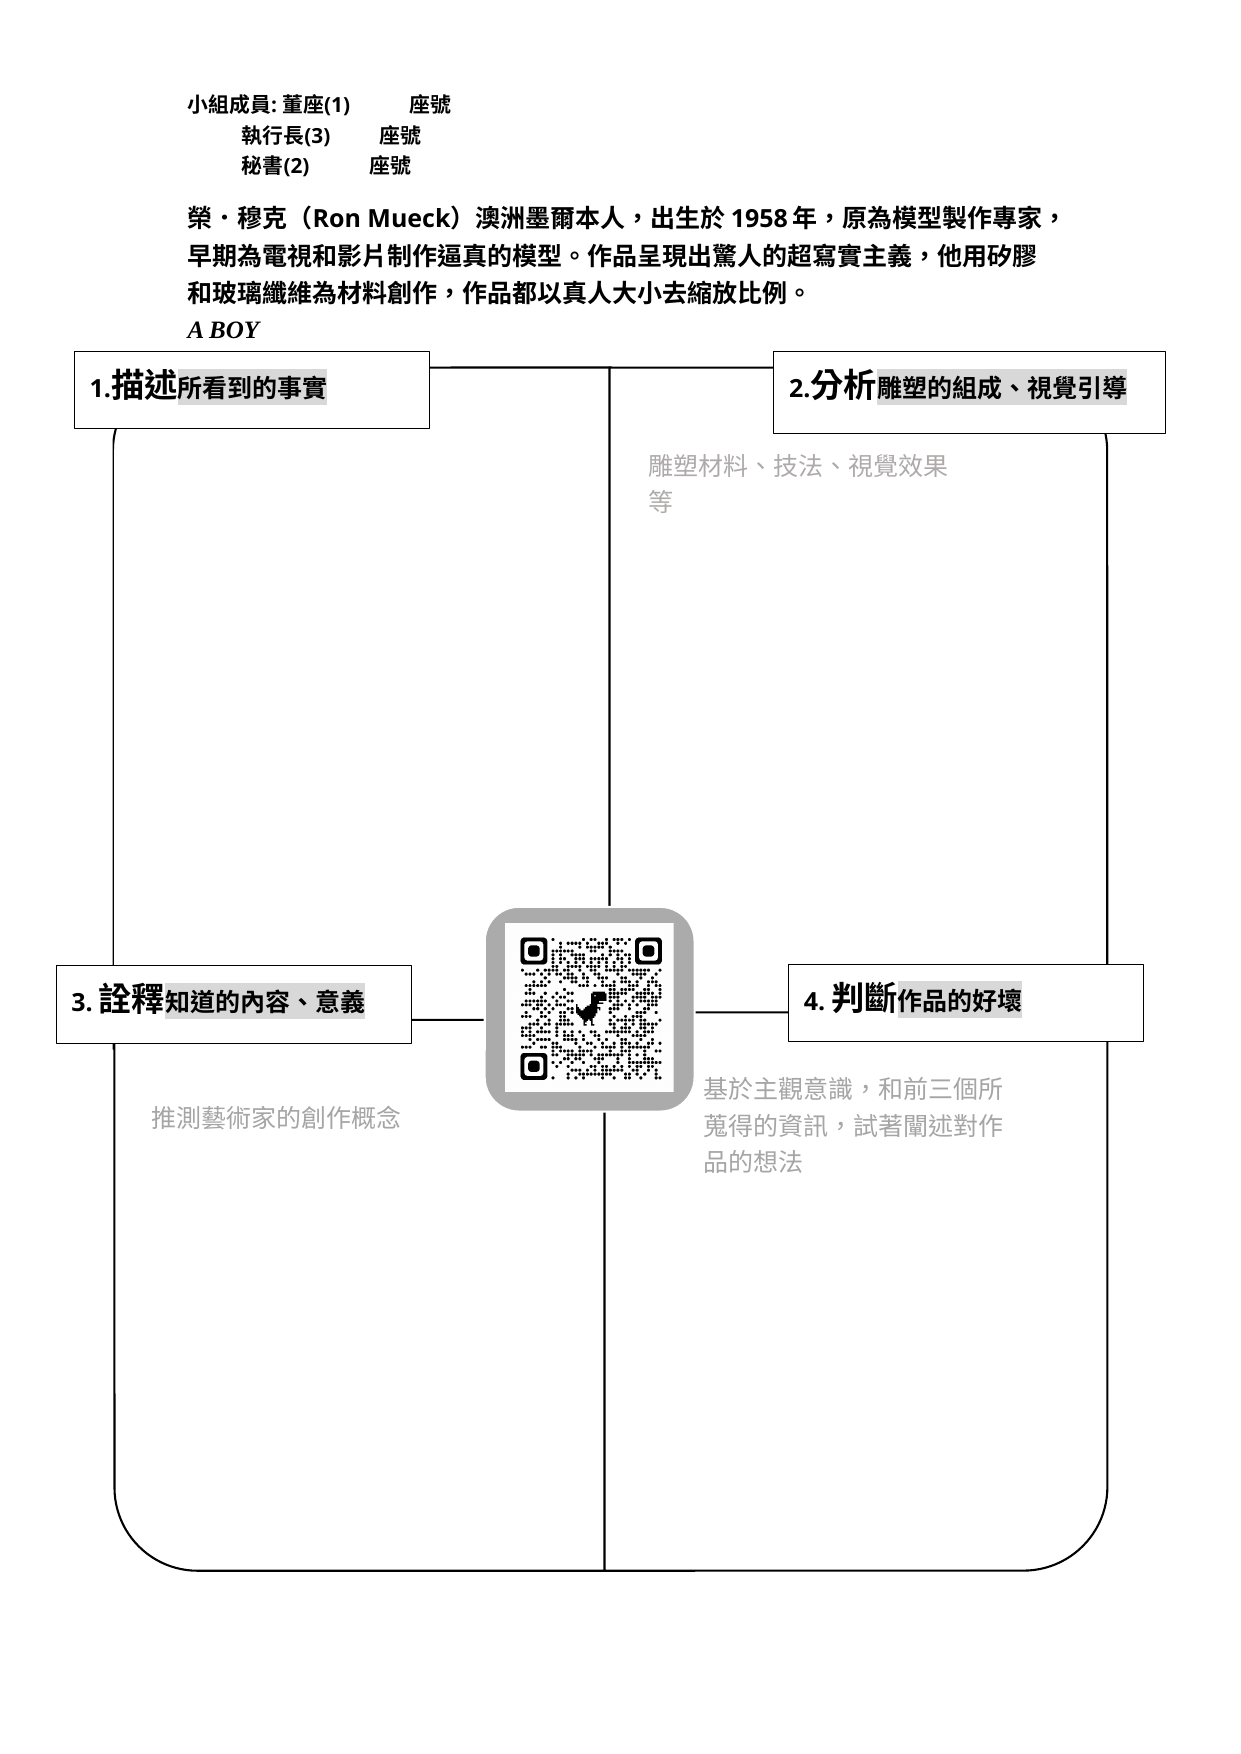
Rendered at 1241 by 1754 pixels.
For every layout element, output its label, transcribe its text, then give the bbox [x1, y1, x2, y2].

text 早期為電視和影片制作逼真的模型。作品呈現出驚人的超寫實主義，他用矽膠和玻璃纖維為材料創作，作品都以真人大小去縮放比例。 A BOY [187, 236, 1053, 348]
picture [505, 923, 674, 1092]
text 榮．穆克（Ron Mueck）澳洲墨爾本人，出生於1958年，原為模型製作專家， [187, 198, 1053, 236]
